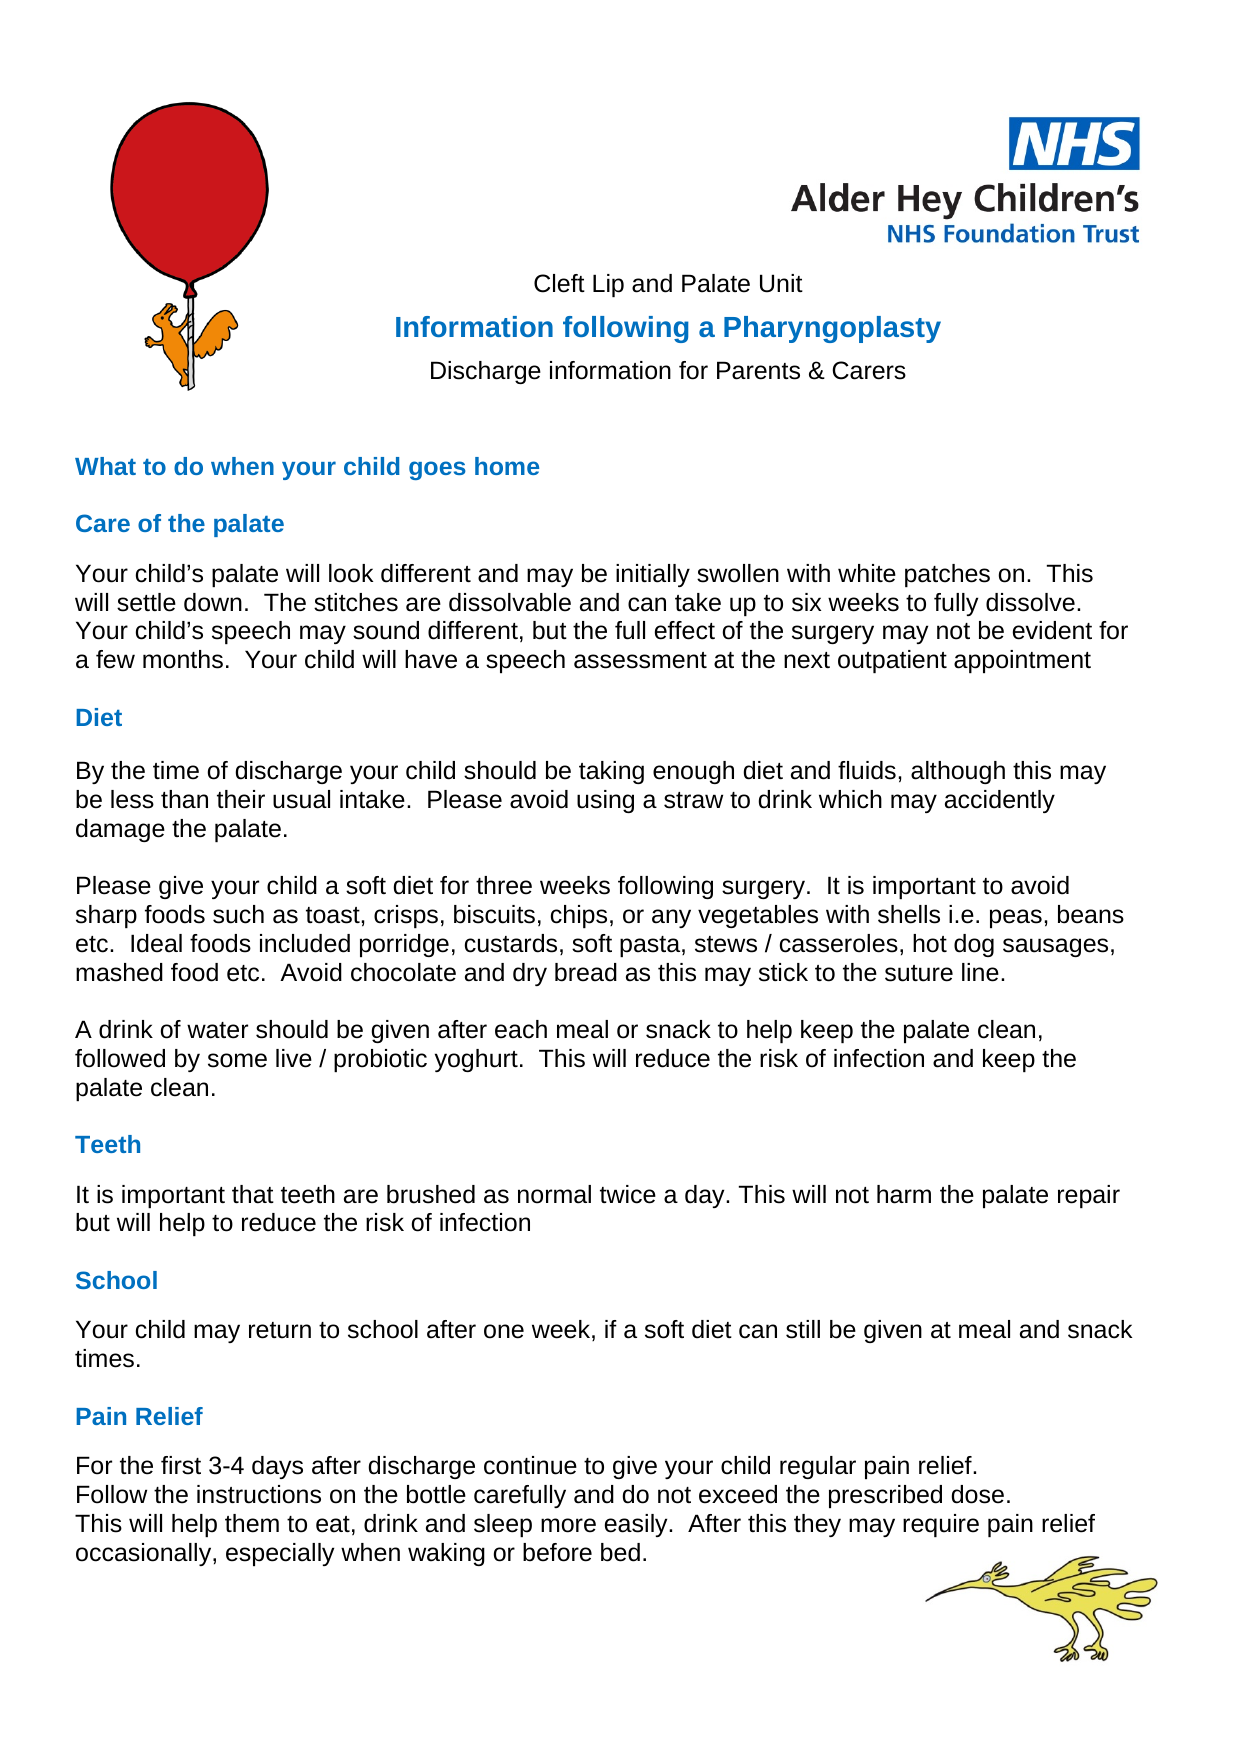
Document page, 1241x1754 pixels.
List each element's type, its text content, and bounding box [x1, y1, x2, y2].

text This will help them to eat, drink and sleep more easily. After this they may require pain relief occasionally, especially when waking or before bed. [75, 1509, 1165, 1566]
text Teeth [75, 1130, 1136, 1159]
text School [75, 1266, 1165, 1294]
text It is important that teeth are brushed as normal twice a day. This will not harm the palate repair but will help to reduce the risk of infection [75, 1179, 1136, 1237]
text For the first 3-4 days after discharge continue to give your child regular pain relief. [75, 1451, 1165, 1480]
text Pain Relief [75, 1402, 1165, 1430]
text By the time of discharge your child should be taking enough diet and fluids, although this may be less than their usual intake. Please avoid using a straw to drink which may accidently damage the palate. [75, 756, 1136, 842]
text Your child may return to school after one week, if a soft diet can still be given at meal and snack times. [75, 1315, 1136, 1373]
text Care of the palate [75, 509, 1165, 538]
text Please give your child a soft diet for three weeks following surgery. It is important to avoid sharp foods such as toast, crisps, biscuits, chips, or any vegetables with shells i.e. peas, beans etc. Ideal foods included porridge, custards, soft pasta, stews / casseroles, hot dog sausages, mashed food etc. Avoid chocolate and dry bread as this may stick to the suture line. [75, 871, 1136, 986]
text Follow the instructions on the bottle carefully and do not exceed the prescribed dose. [75, 1480, 1165, 1509]
text Your child’s palate will look different and may be initially swollen with white patches on. This will settle down. The stitches are dissolvable and can take up to six weeks to fully dissolve. Your child’s speech may sound different, but the full effect of the surgery may not be evident for a few months. Your child will have a speech assessment at the next outpatient appointment [75, 559, 1136, 674]
picture [916, 1566, 1165, 1673]
picture [86, 101, 282, 397]
text Diet [75, 702, 1136, 731]
text What to do when your child goes home [75, 452, 1165, 480]
picture [783, 110, 1148, 249]
text A drink of water should be given after each meal or snack to help keep the palate clean, followed by some live / probiotic yoghurt. This will reduce the risk of infection and keep the palate clean. [75, 1015, 1136, 1101]
